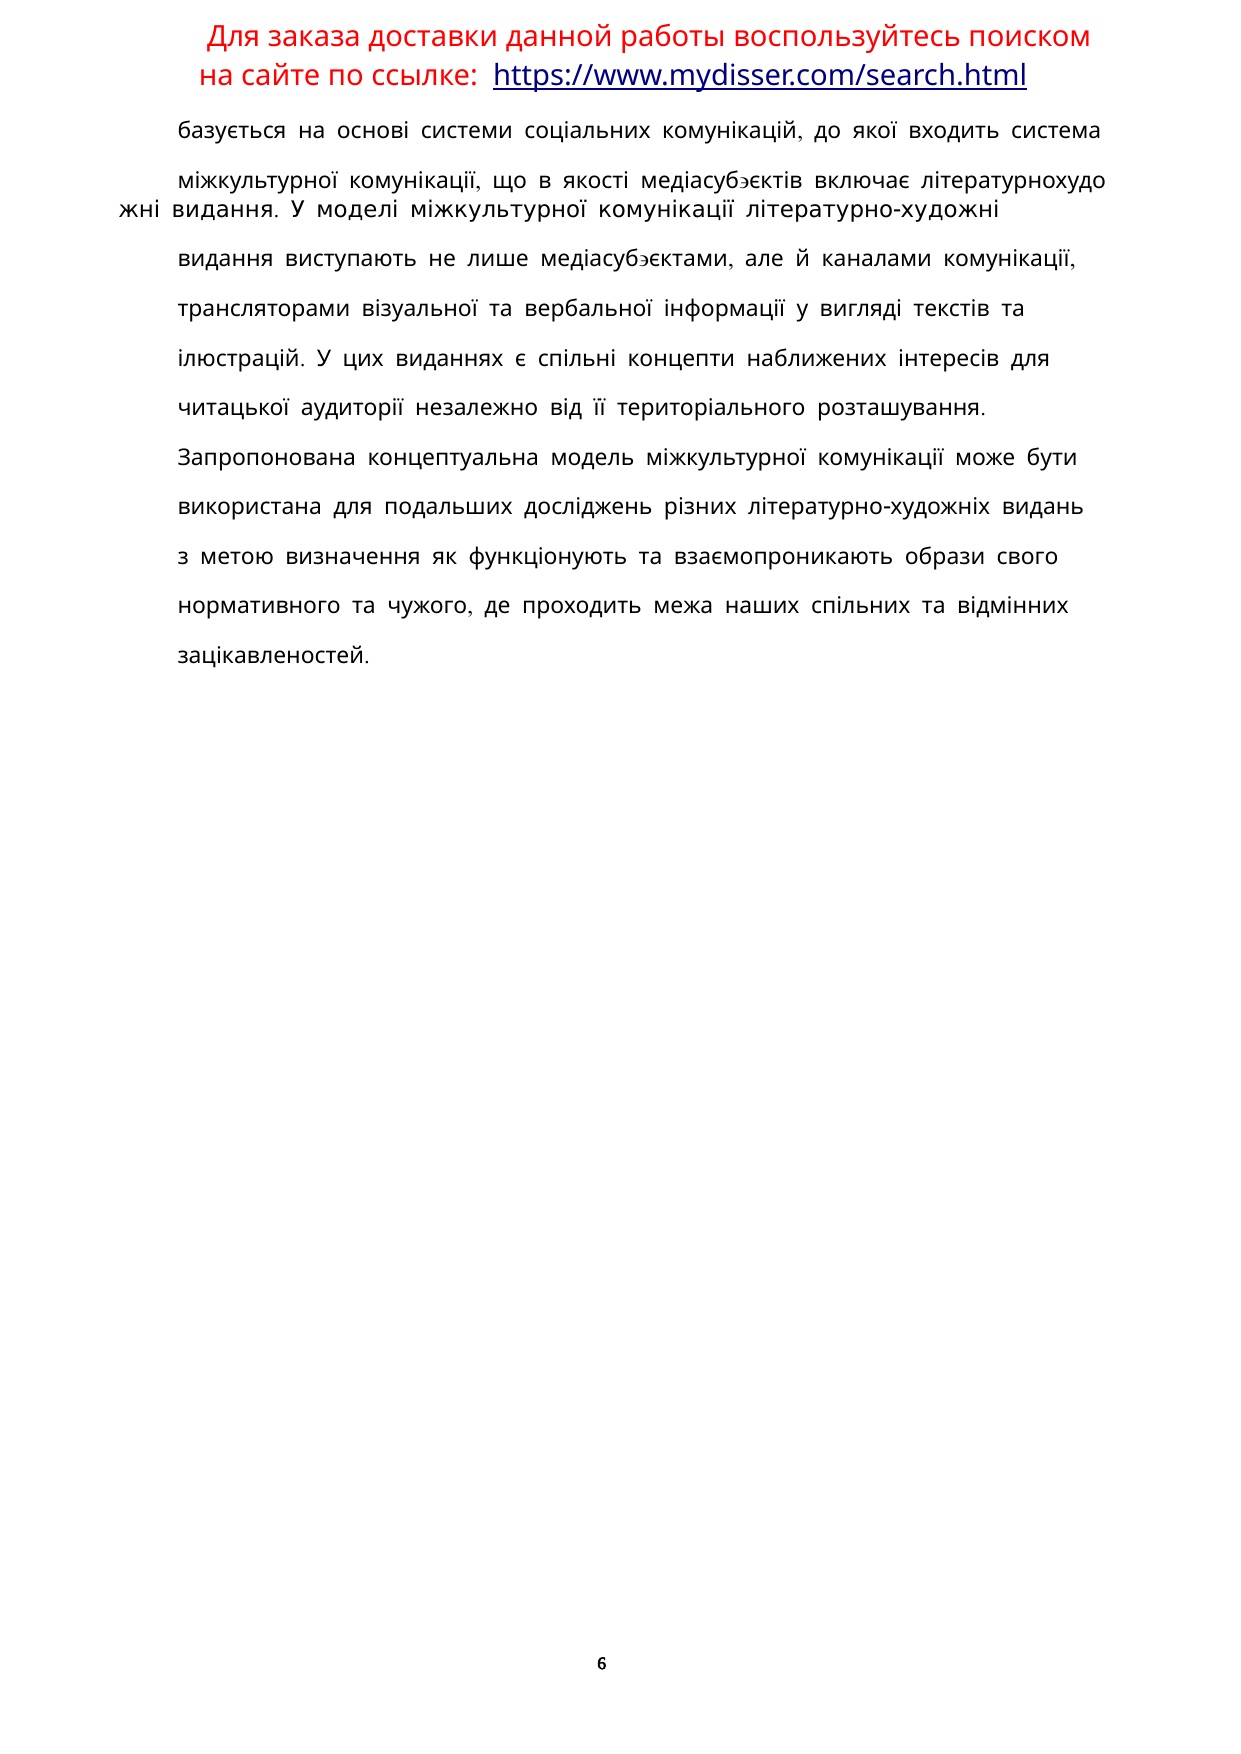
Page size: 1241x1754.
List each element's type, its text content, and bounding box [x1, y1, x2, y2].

text Запропонованаконцептуальнамодельміжкультурноїкомунікаціїможебути [118, 441, 1107, 470]
text трансляторамивізуальноїтавербальноїінформаціїувиглядітекстівта [118, 292, 1107, 321]
text використанадляподальшихдослідженьрізнихлітературнохудожніхвидань [118, 491, 1107, 519]
text міжкультурноїкомунікаціїщовякостімедіасубєктіввключаєлітературнохудожнівиданняУмоделіміжкультурноїкомунікаціїлітературнохудожні [118, 164, 1107, 222]
text ілюстраційУцихвиданняхєспільніконцептинаближенихінтересівдля [118, 342, 1107, 371]
text читацькоїаудиторіїнезалежновідїїтериторіальногорозташування [118, 392, 1107, 420]
text базуєтьсянаосновісистемисоціальнихкомунікаційдоякоївходитьсистема [118, 115, 1107, 144]
text зметоювизначенняякфункціонуютьтавзаємопроникаютьобразисвого [118, 540, 1107, 569]
text зацікавленостей [118, 639, 1107, 668]
text нормативноготачужогодепроходитьмежанашихспільнихтавідмінних [118, 590, 1107, 619]
text виданнявиступаютьнелишемедіасубєктамиалейканаламикомунікації [118, 243, 1107, 272]
